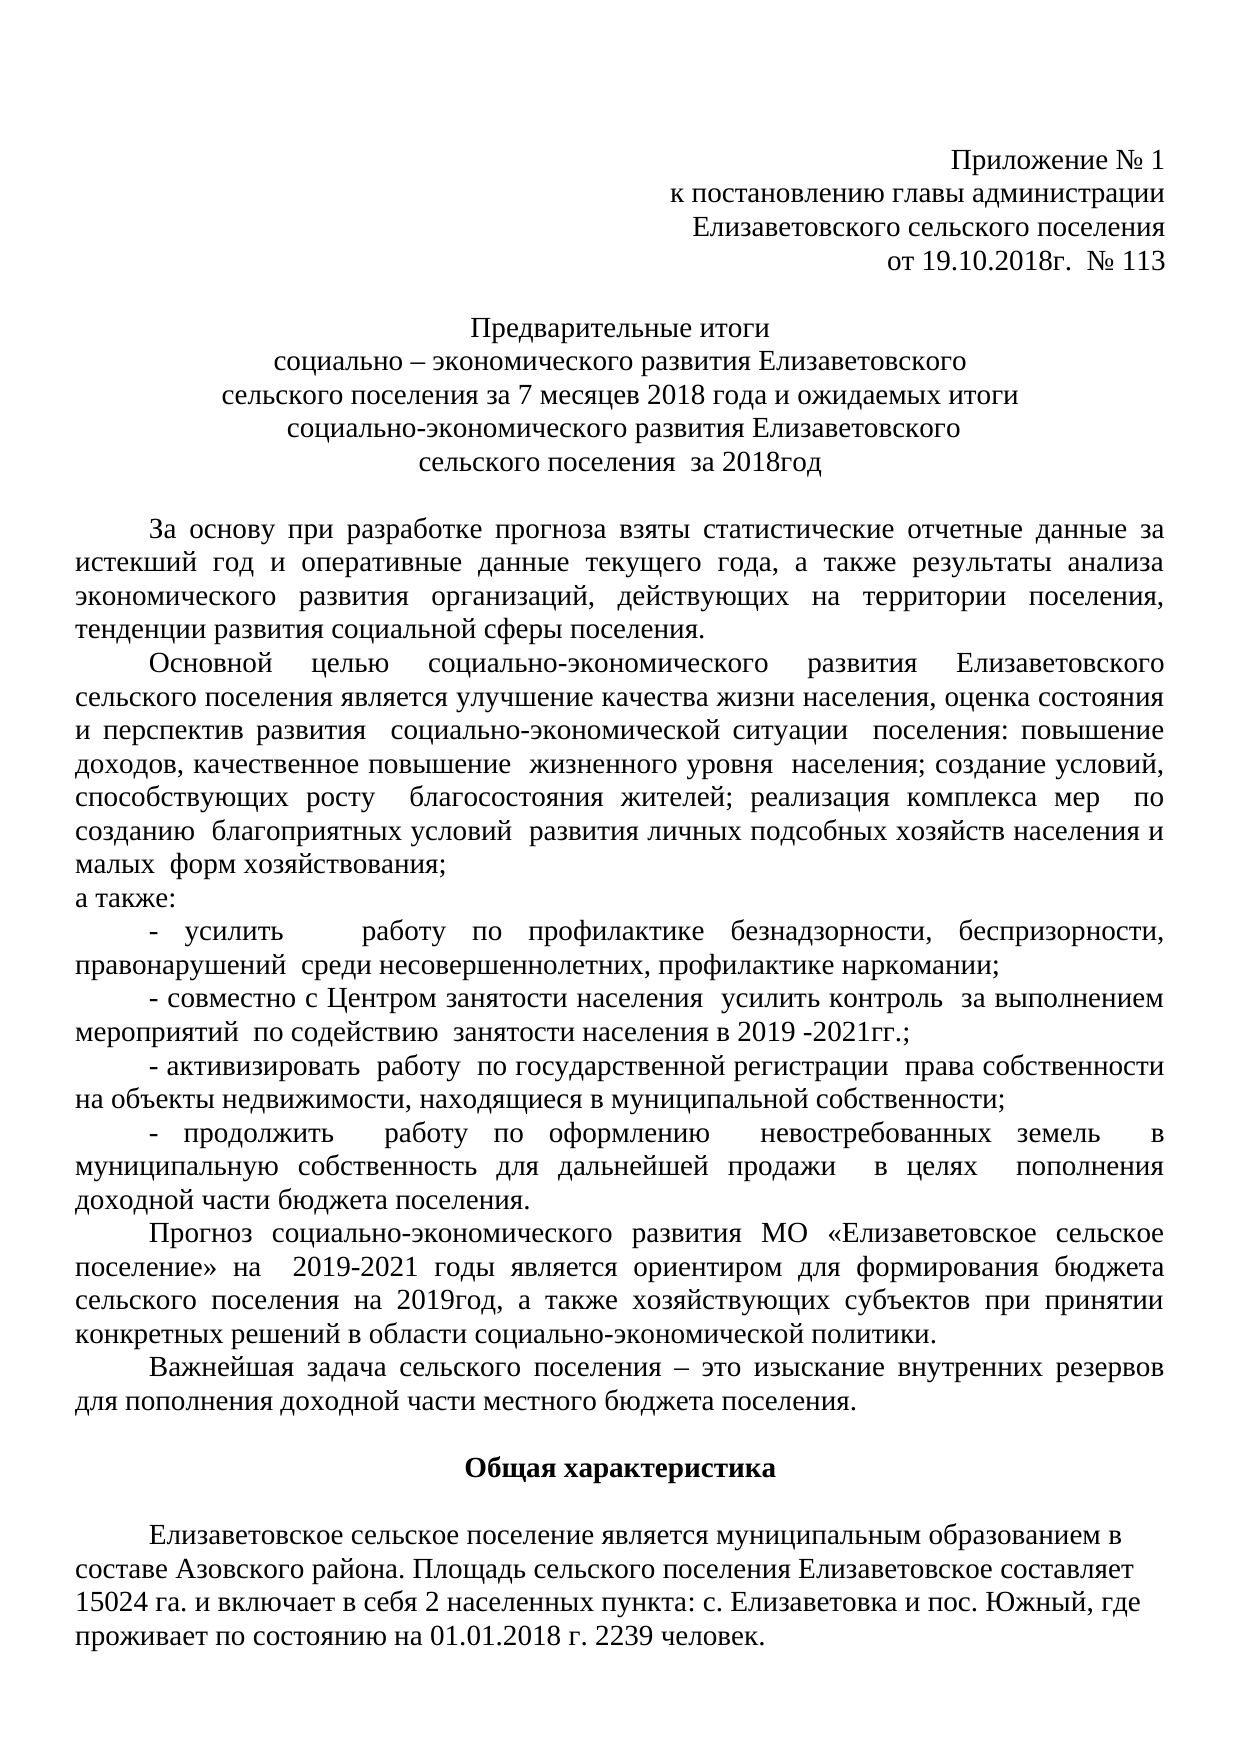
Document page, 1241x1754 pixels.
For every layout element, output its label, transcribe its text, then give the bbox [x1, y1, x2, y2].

text - активизировать работу по государственной регистрации права собственности на объекты недвижимости, находящиеся в муниципальной собственности; [75, 1048, 1165, 1115]
text - продолжить работу по оформлению невостребованных земель в муниципальную собственность для дальнейшей продажи в целях пополнения доходной части бюджета поселения. [75, 1115, 1165, 1215]
text Приложение № 1 [75, 142, 1165, 176]
text - усилить работу по профилактике безнадзорности, беспризорности, правонарушений среди несовершеннолетних, профилактике наркомании; [75, 913, 1165, 981]
text Основной целью социально-экономического развития Елизаветовского сельского поселения является улучшение качества жизни населения, оценка состояния и перспектив развития социально-экономической ситуации поселения: повышение доходов, качественное повышение жизненного уровня населения; создание условий, способствующих росту благосостояния жителей; реализация комплекса мер по созданию благоприятных условий развития личных подсобных хозяйств населения и малых форм хозяйствования; [75, 645, 1165, 880]
text сельского поселения за 2018год [75, 444, 1165, 477]
text социально-экономического развития Елизаветовского [75, 410, 1165, 444]
text Общая характеристика [75, 1450, 1165, 1484]
text от 19.10.2018г. № 113 [75, 243, 1165, 276]
text Прогноз социально-экономического развития МО «Елизаветовское сельское поселение» на 2019-2021 годы является ориентиром для формирования бюджета сельского поселения на 2019год, а также хозяйствующих субъектов при принятии конкретных решений в области социально-экономической политики. [75, 1215, 1165, 1349]
text Предварительные итоги [75, 310, 1165, 343]
text социально – экономического развития Елизаветовского [75, 343, 1165, 377]
text а также: [75, 880, 1165, 913]
text За основу при разработке прогноза взяты статистические отчетные данные за истекший год и оперативные данные текущего года, а также результаты анализа экономического развития организаций, действующих на территории поселения, тенденции развития социальной сферы поселения. [75, 511, 1165, 645]
text Елизаветовского сельского поселения [75, 209, 1165, 243]
text - совместно с Центром занятости населения усилить контроль за выполнением мероприятий по содействию занятости населения в 2019 -2021гг.; [75, 981, 1165, 1048]
text к постановлению главы администрации [75, 176, 1165, 209]
text Важнейшая задача сельского поселения – это изыскание внутренних резервов для пополнения доходной части местного бюджета поселения. [75, 1349, 1165, 1417]
text сельского поселения за 7 месяцев 2018 года и ожидаемых итоги [75, 377, 1165, 410]
text Елизаветовское сельское поселение является муниципальным образованием в составе Азовского района. Площадь сельского поселения Елизаветовское составляет 15024 га. и включает в себя 2 населенных пункта: с. Елизаветовка и пос. Южный, где проживает по состоянию на 01.01.2018 г. 2239 человек. [75, 1517, 1165, 1651]
